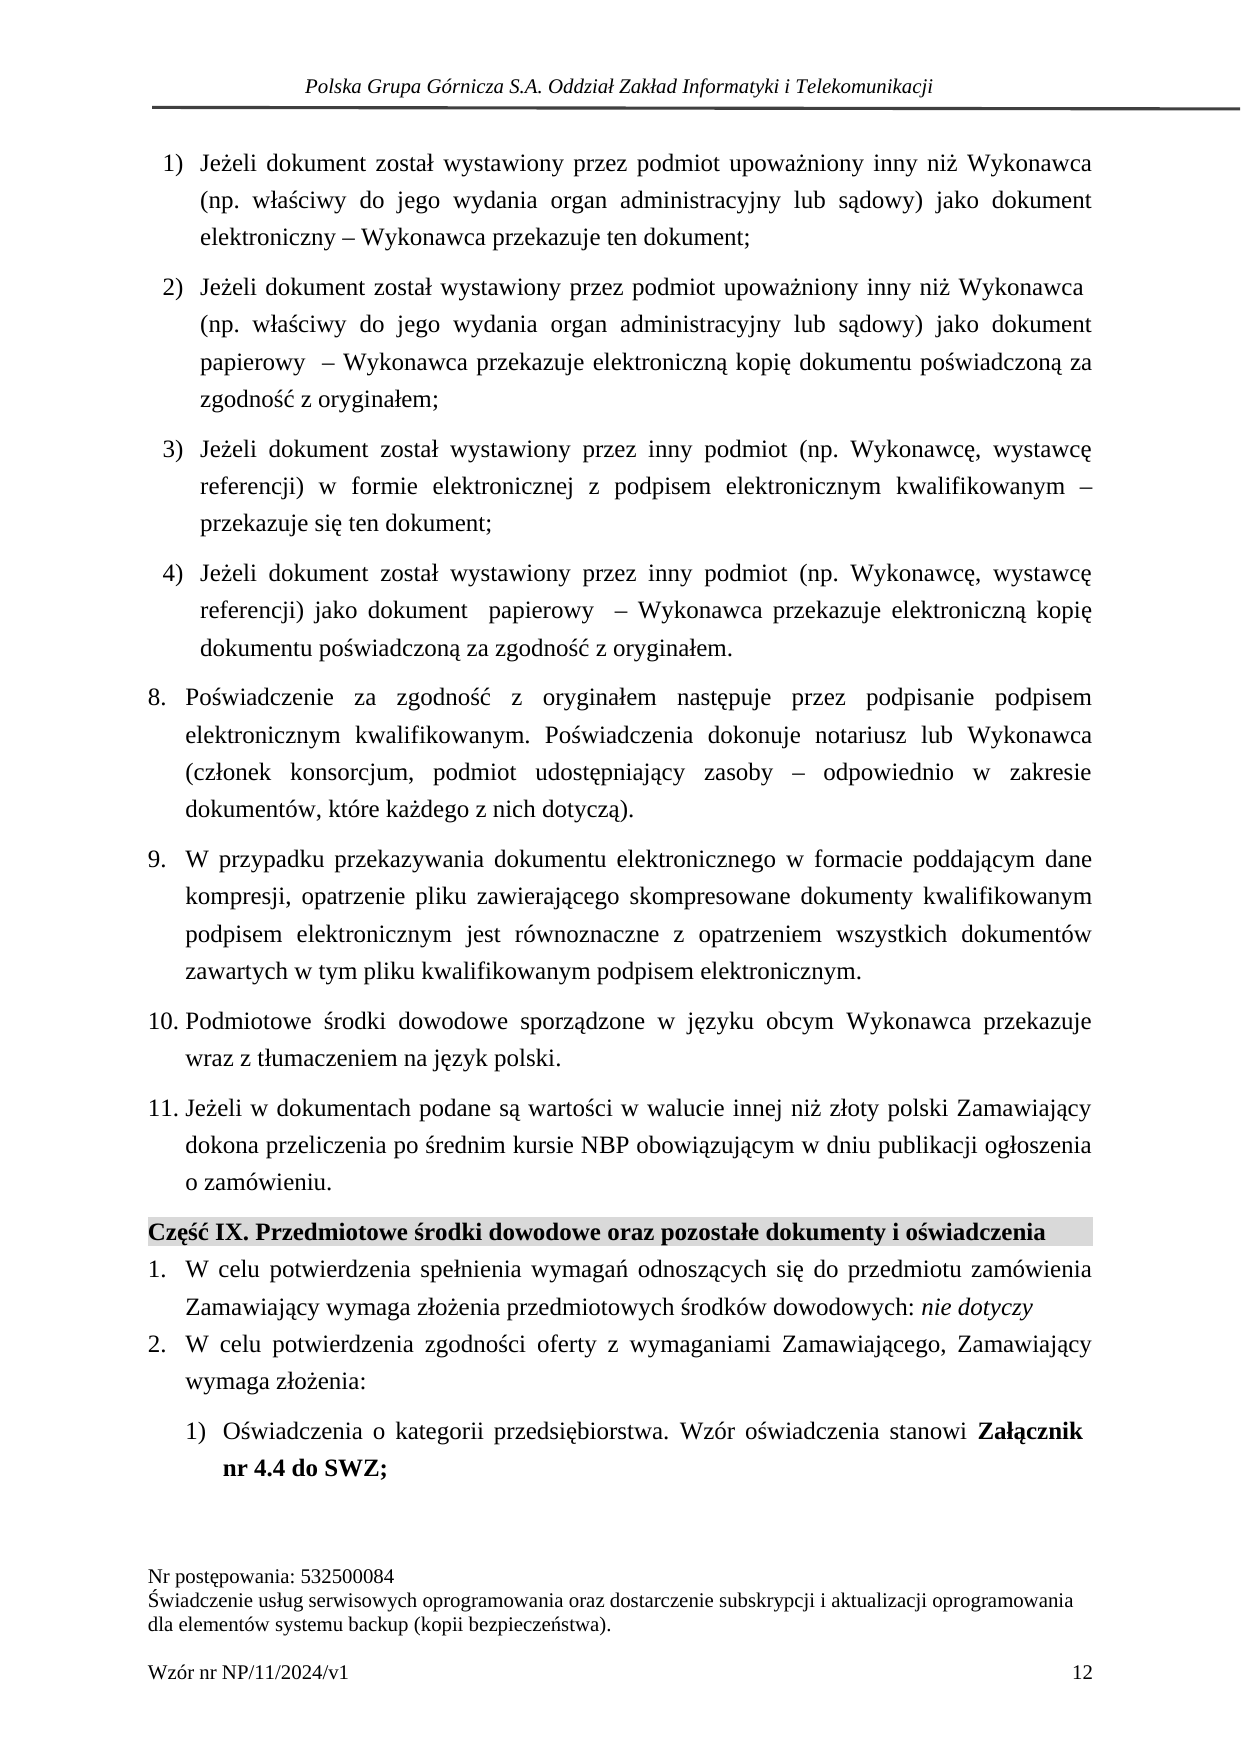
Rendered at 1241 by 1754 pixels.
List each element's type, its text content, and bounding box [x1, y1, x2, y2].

list W przypadku przekazywania dokumentu elektronicznego w formacie poddającym dane kompresji, opatrzenie pliku zawierającego skompresowane dokumenty kwalifikowanym podpisem elektronicznym jest równoznaczne z opatrzeniem wszystkich dokumentów zawartych w tym pliku kwalifikowanym podpisem elektronicznym. [148, 844, 1093, 985]
list Podmiotowe środki dowodowe sporządzone w języku obcym Wykonawca przekazuje wraz z tłumaczeniem na język polski. [148, 1006, 1093, 1072]
list W celu potwierdzenia spełnienia wymagań odnoszących się do przedmiotu zamówienia Zamawiający wymaga złożenia przedmiotowych środków dowodowych: nie dotyczy [148, 1254, 1093, 1321]
list Jeżeli dokument został wystawiony przez inny podmiot (np. Wykonawcę, wystawcę referencji) jako dokument papierowy – Wykonawca przekazuje elektroniczną kopię dokumentu poświadczoną za zgodność z oryginałem. [162, 558, 1093, 661]
list Jeżeli w dokumentach podane są wartości w walucie innej niż złoty polski Zamawiający dokona przeliczenia po średnim kursie NBP obowiązującym w dniu publikacji ogłoszenia o zamówieniu. [148, 1093, 1093, 1196]
list Jeżeli dokument został wystawiony przez inny podmiot (np. Wykonawcę, wystawcę referencji) w formie elektronicznej z podpisem elektronicznym kwalifikowanym – przekazuje się ten dokument; [162, 434, 1093, 537]
list W celu potwierdzenia zgodności oferty z wymaganiami Zamawiającego, Zamawiający wymaga złożenia: [148, 1329, 1093, 1395]
list Poświadczenie za zgodność z oryginałem następuje przez podpisanie podpisem elektronicznym kwalifikowanym. Poświadczenia dokonuje notariusz lub Wykonawca (członek konsorcjum, podmiot udostępniający zasoby – odpowiednio w zakresie dokumentów, które każdego z nich dotyczą). [148, 682, 1093, 823]
list Jeżeli dokument został wystawiony przez podmiot upoważniony inny niż Wykonawca (np. właściwy do jego wydania organ administracyjny lub sądowy) jako dokument papierowy – Wykonawca przekazuje elektroniczną kopię dokumentu poświadczoną za zgodność z oryginałem; [162, 272, 1093, 413]
list Jeżeli dokument został wystawiony przez podmiot upoważniony inny niż Wykonawca (np. właściwy do jego wydania organ administracyjny lub sądowy) jako dokument elektroniczny – Wykonawca przekazuje ten dokument; [162, 148, 1093, 251]
subtitle Część IX. Przedmiotowe środki dowodowe oraz pozostałe dokumenty i oświadczenia [148, 1217, 1093, 1246]
list Oświadczenia o kategorii przedsiębiorstwa. Wzór oświadczenia stanowi Załącznik nr 4.4 do SWZ; [185, 1416, 1093, 1482]
